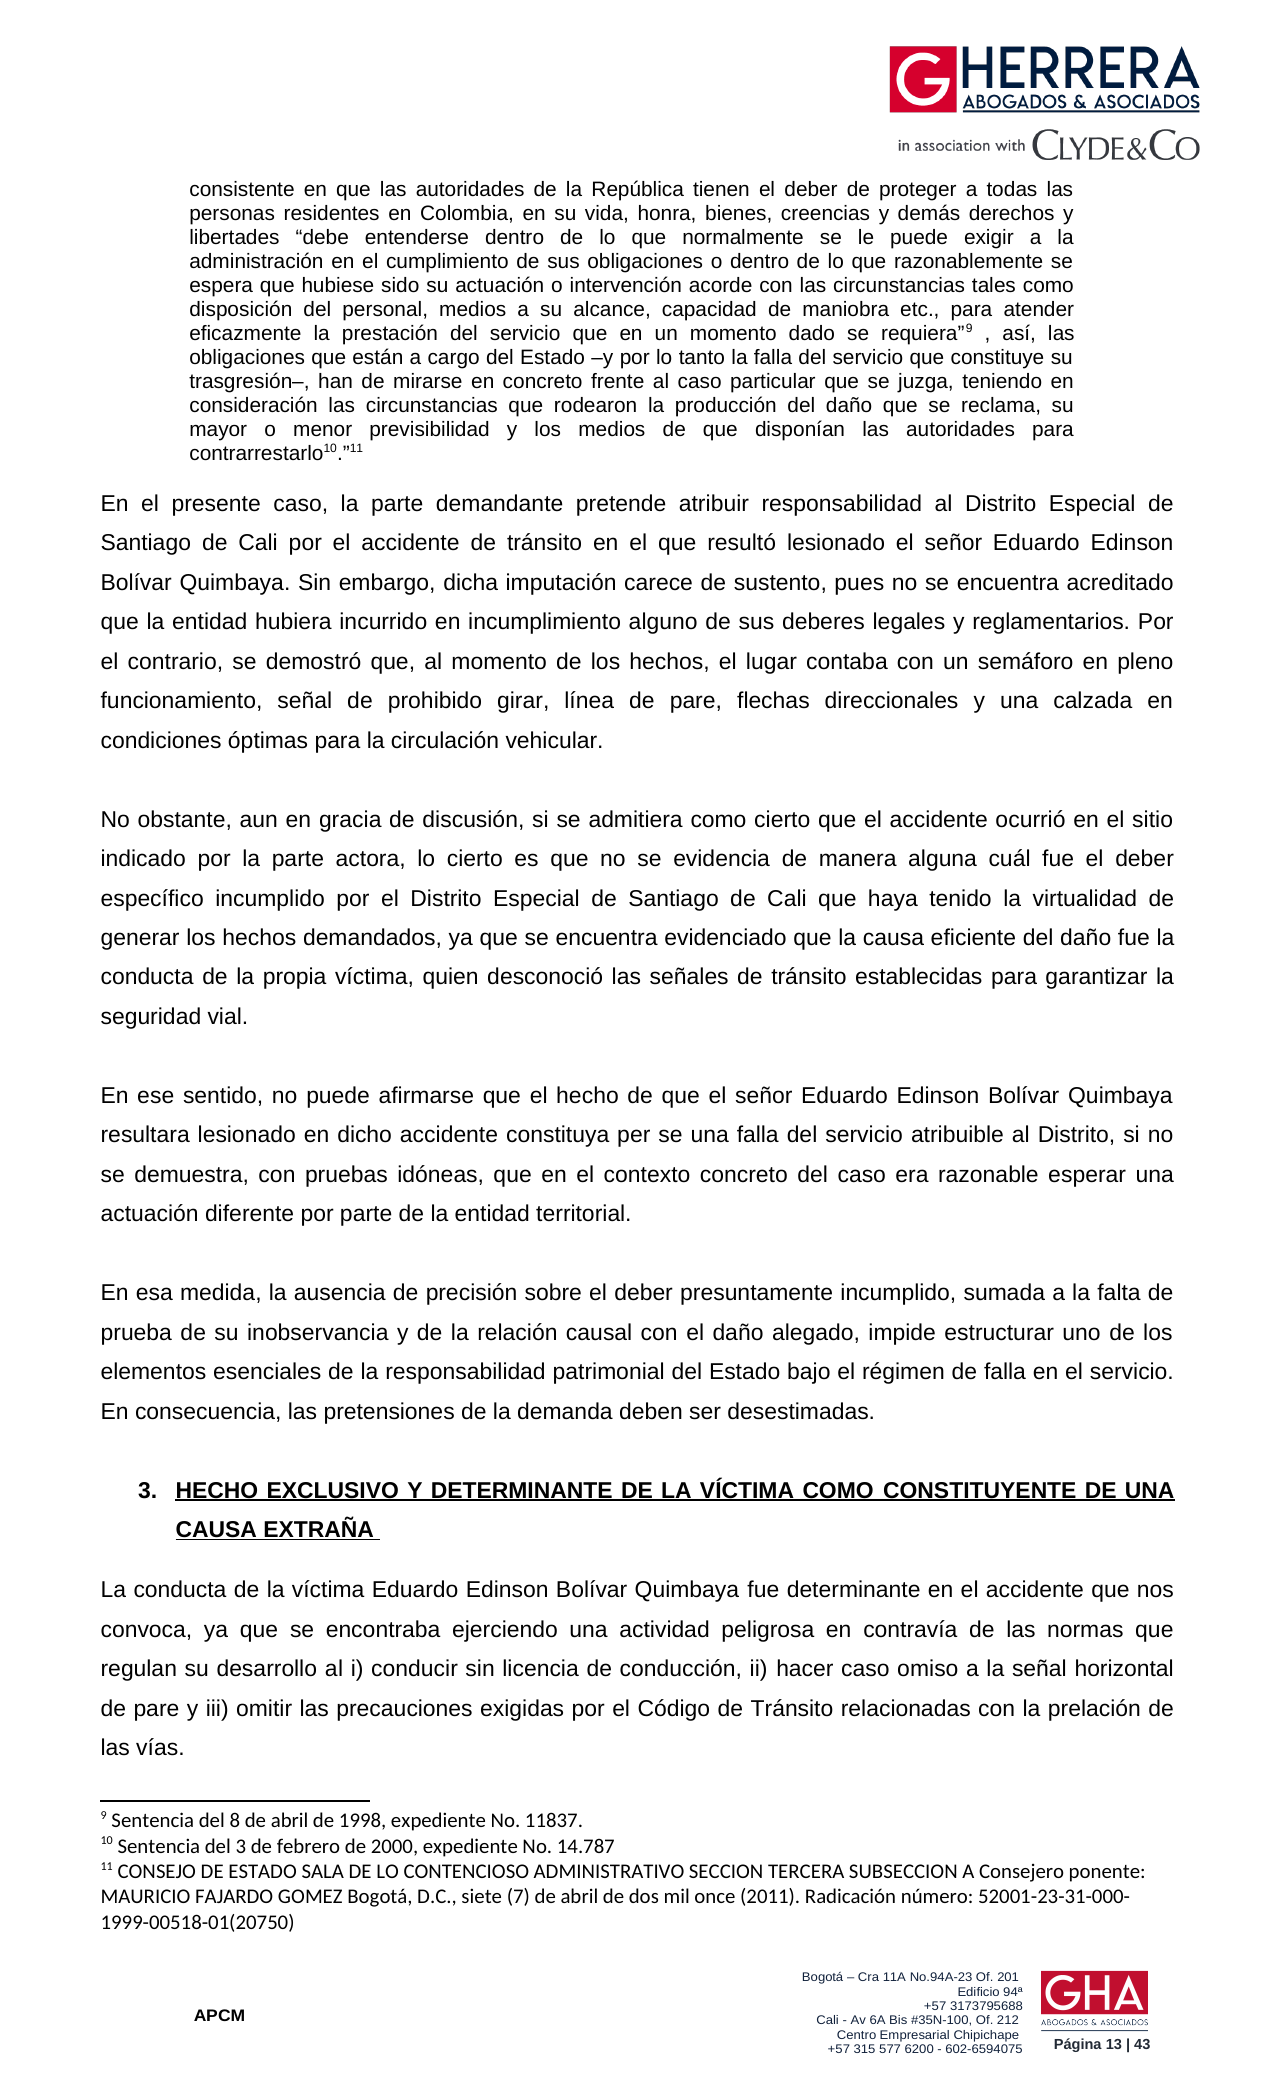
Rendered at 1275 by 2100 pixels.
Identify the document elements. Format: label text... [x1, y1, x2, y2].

text La conducta de la víctima Eduardo Edinson Bolívar Quimbaya fue determinante en el accidente que nos convoca, ya que se encontraba ejerciendo una actividad peligrosa en contravía de las normas que regulan su desarrollo al i) conducir sin licencia de conducción, ii) hacer caso omiso a la señal horizontal de pare y iii) omitir las precauciones exigidas por el Código de Tránsito relacionadas con la prelación de las vías. [100, 1576, 1174, 1761]
picture [869, 29, 1220, 177]
picture [1034, 1967, 1154, 2035]
list HECHO EXCLUSIVO Y DETERMINANTE DE LA VÍCTIMA COMO CONSTITUYENTE DE UNA CAUSA EXTRAÑA [138, 1477, 1174, 1542]
text En el presente caso, la parte demandante pretende atribuir responsabilidad al Distrito Especial de Santiago de Cali por el accidente de tránsito en el que resultó lesionado el señor Eduardo Edinson Bolívar Quimbaya. Sin embargo, dicha imputación carece de sustento, pues no se encuentra acreditado que la entidad hubiera incurrido en incumplimiento alguno de sus deberes legales y reglamentarios. Por el contrario, se demostró que, al momento de los hechos, el lugar contaba con un semáforo en pleno funcionamiento, señal de prohibido girar, línea de pare, flechas direccionales y una calzada en condiciones óptimas para la circulación vehicular. [100, 490, 1174, 753]
text En ese sentido, no puede afirmarse que el hecho de que el señor Eduardo Edinson Bolívar Quimbaya resultara lesionado en dicho accidente constituya per se una falla del servicio atribuible al Distrito, si no se demuestra, con pruebas idóneas, que en el contexto concreto del caso era razonable esperar una actuación diferente por parte de la entidad territorial. [100, 1082, 1174, 1227]
text En esa medida, la ausencia de precisión sobre el deber presuntamente incumplido, sumada a la falta de prueba de su inobservancia y de la relación causal con el daño alegado, impide estructurar uno de los elementos esenciales de la responsabilidad patrimonial del Estado bajo el régimen de falla en el servicio. En consecuencia, las pretensiones de la demanda deben ser desestimadas. [100, 1279, 1174, 1424]
text No obstante, aun en gracia de discusión, si se admitiera como cierto que el accidente ocurrió en el sitio indicado por la parte actora, lo cierto es que no se evidencia de manera alguna cuál fue el deber específico incumplido por el Distrito Especial de Santiago de Cali que haya tenido la virtualidad de generar los hechos demandados, ya que se encuentra evidenciado que la causa eficiente del daño fue la conducta de la propia víctima, quien desconoció las señales de tránsito establecidas para garantizar la seguridad vial. [100, 806, 1174, 1029]
